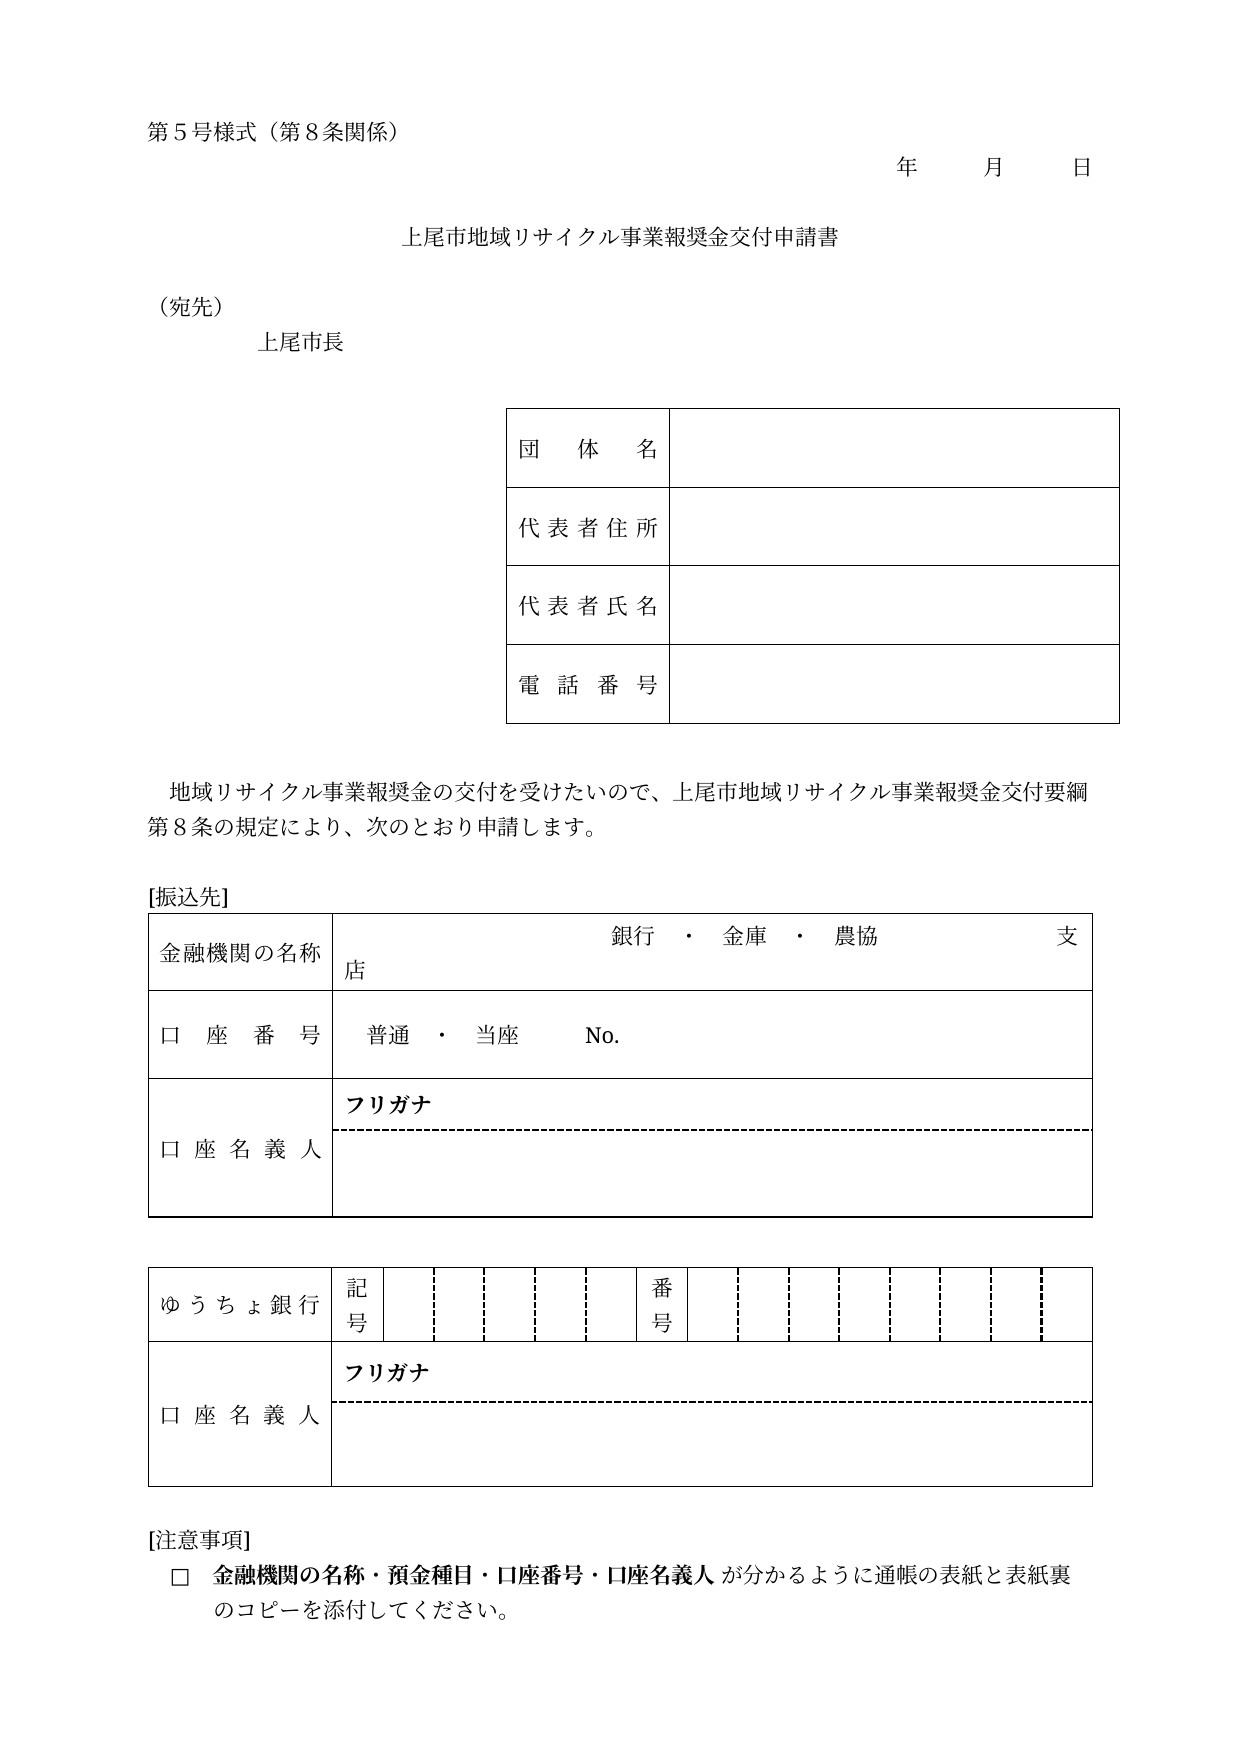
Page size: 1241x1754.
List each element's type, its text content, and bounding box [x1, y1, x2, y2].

table_cell 口座番号 [149, 991, 332, 1078]
text 上尾市長 [148, 323, 1092, 358]
text 上尾市地域リサイクル事業報奨金交付申請書 [148, 218, 1092, 253]
table_cell 普通 ・ 当座 No. [333, 991, 1092, 1078]
text [注意事項] [148, 1522, 1092, 1557]
table_cell 電話番号 [507, 645, 669, 723]
table_header [940, 1268, 991, 1341]
table_cell フリガナ [332, 1342, 1092, 1401]
table_header [789, 1268, 839, 1341]
table_header [670, 409, 1119, 487]
table_header [484, 1268, 535, 1341]
text 第５号様式（第８条関係） [148, 114, 1092, 149]
table_header [384, 1268, 434, 1341]
text （宛先） [148, 288, 1092, 323]
table_header [586, 1268, 636, 1341]
table_cell [670, 488, 1119, 565]
table_cell 口座名義人 [149, 1079, 332, 1216]
table_header 金融機関の名称 [149, 914, 332, 990]
text 年 月 日 [148, 149, 1092, 184]
table_cell [670, 566, 1119, 644]
table_header 番号 [637, 1268, 687, 1341]
table_cell [332, 1401, 1092, 1486]
table_header ゆうちょ銀行 [149, 1268, 331, 1341]
table_cell 口座名義人 [149, 1342, 331, 1486]
table_header 記号 [332, 1268, 383, 1341]
table_cell [333, 1129, 1092, 1216]
table_header 銀行 ・ 金庫 ・ 農協 支店 [333, 914, 1092, 990]
table_cell 代表者氏名 [507, 566, 669, 644]
text [振込先] [148, 878, 1092, 913]
table_header [434, 1268, 484, 1341]
table_cell [670, 645, 1119, 723]
table_header [738, 1268, 789, 1341]
table_header [535, 1268, 586, 1341]
table_header [688, 1268, 738, 1341]
table_header [890, 1268, 940, 1341]
table_header [839, 1268, 890, 1341]
text 地域リサイクル事業報奨金の交付を受けたいので、上尾市地域リサイクル事業報奨金交付要綱第８条の規定により、次のとおり申請します。 [148, 774, 1092, 843]
table_cell フリガナ [333, 1079, 1092, 1129]
table_header [991, 1268, 1041, 1341]
text □ 金融機関の名称・預金種目・口座番号・口座名義人 が分かるように通帳の表紙と表紙裏のコピーを添付してください。 [169, 1557, 1092, 1626]
table_header [1041, 1268, 1092, 1341]
table_cell 代表者住所 [507, 488, 669, 565]
table_header 団体名 [507, 409, 669, 487]
